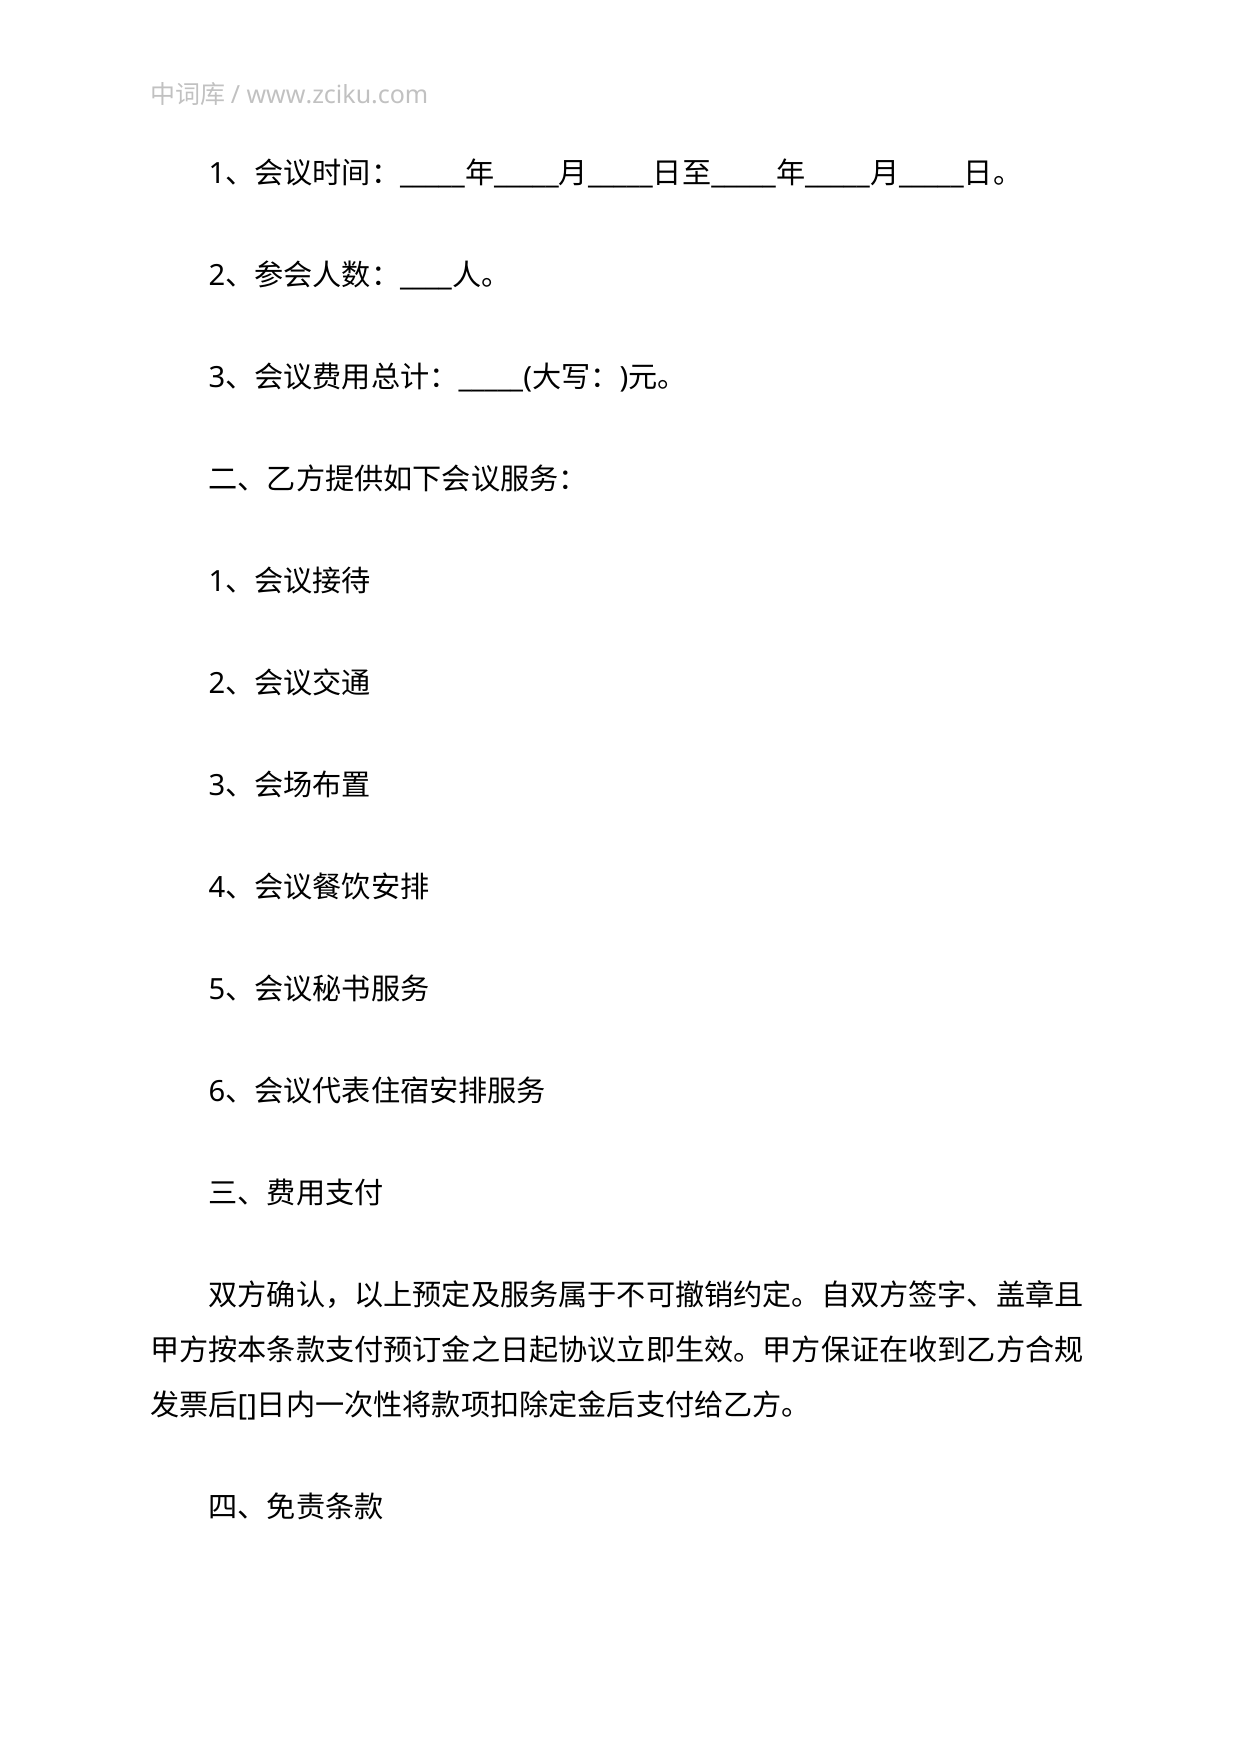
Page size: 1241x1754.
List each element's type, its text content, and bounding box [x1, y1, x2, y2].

text 5、会议秘书服务 [150, 966, 1090, 1008]
text 4、会议餐饮安排 [150, 864, 1090, 906]
text 1、会议接待 [150, 558, 1090, 600]
text 双方确认，以上预定及服务属于不可撤销约定。自双方签字、盖章且甲方按本条款支付预订金之日起协议立即生效。甲方保证在收到乙方合规发票后[]日内一次性将款项扣除定金后支付给乙方。 [150, 1271, 1090, 1423]
text 6、会议代表住宿安排服务 [150, 1068, 1090, 1110]
text 2、参会人数：____人。 [150, 252, 1090, 294]
text 3、会场布置 [150, 762, 1090, 804]
text 2、会议交通 [150, 660, 1090, 702]
text 四、免责条款 [150, 1483, 1090, 1525]
text 3、会议费用总计：_____(大写：)元。 [150, 354, 1090, 396]
text 1、会议时间：_____年_____月_____日至_____年_____月_____日。 [150, 150, 1090, 192]
text 三、费用支付 [150, 1169, 1090, 1212]
text 二、乙方提供如下会议服务： [150, 456, 1090, 498]
